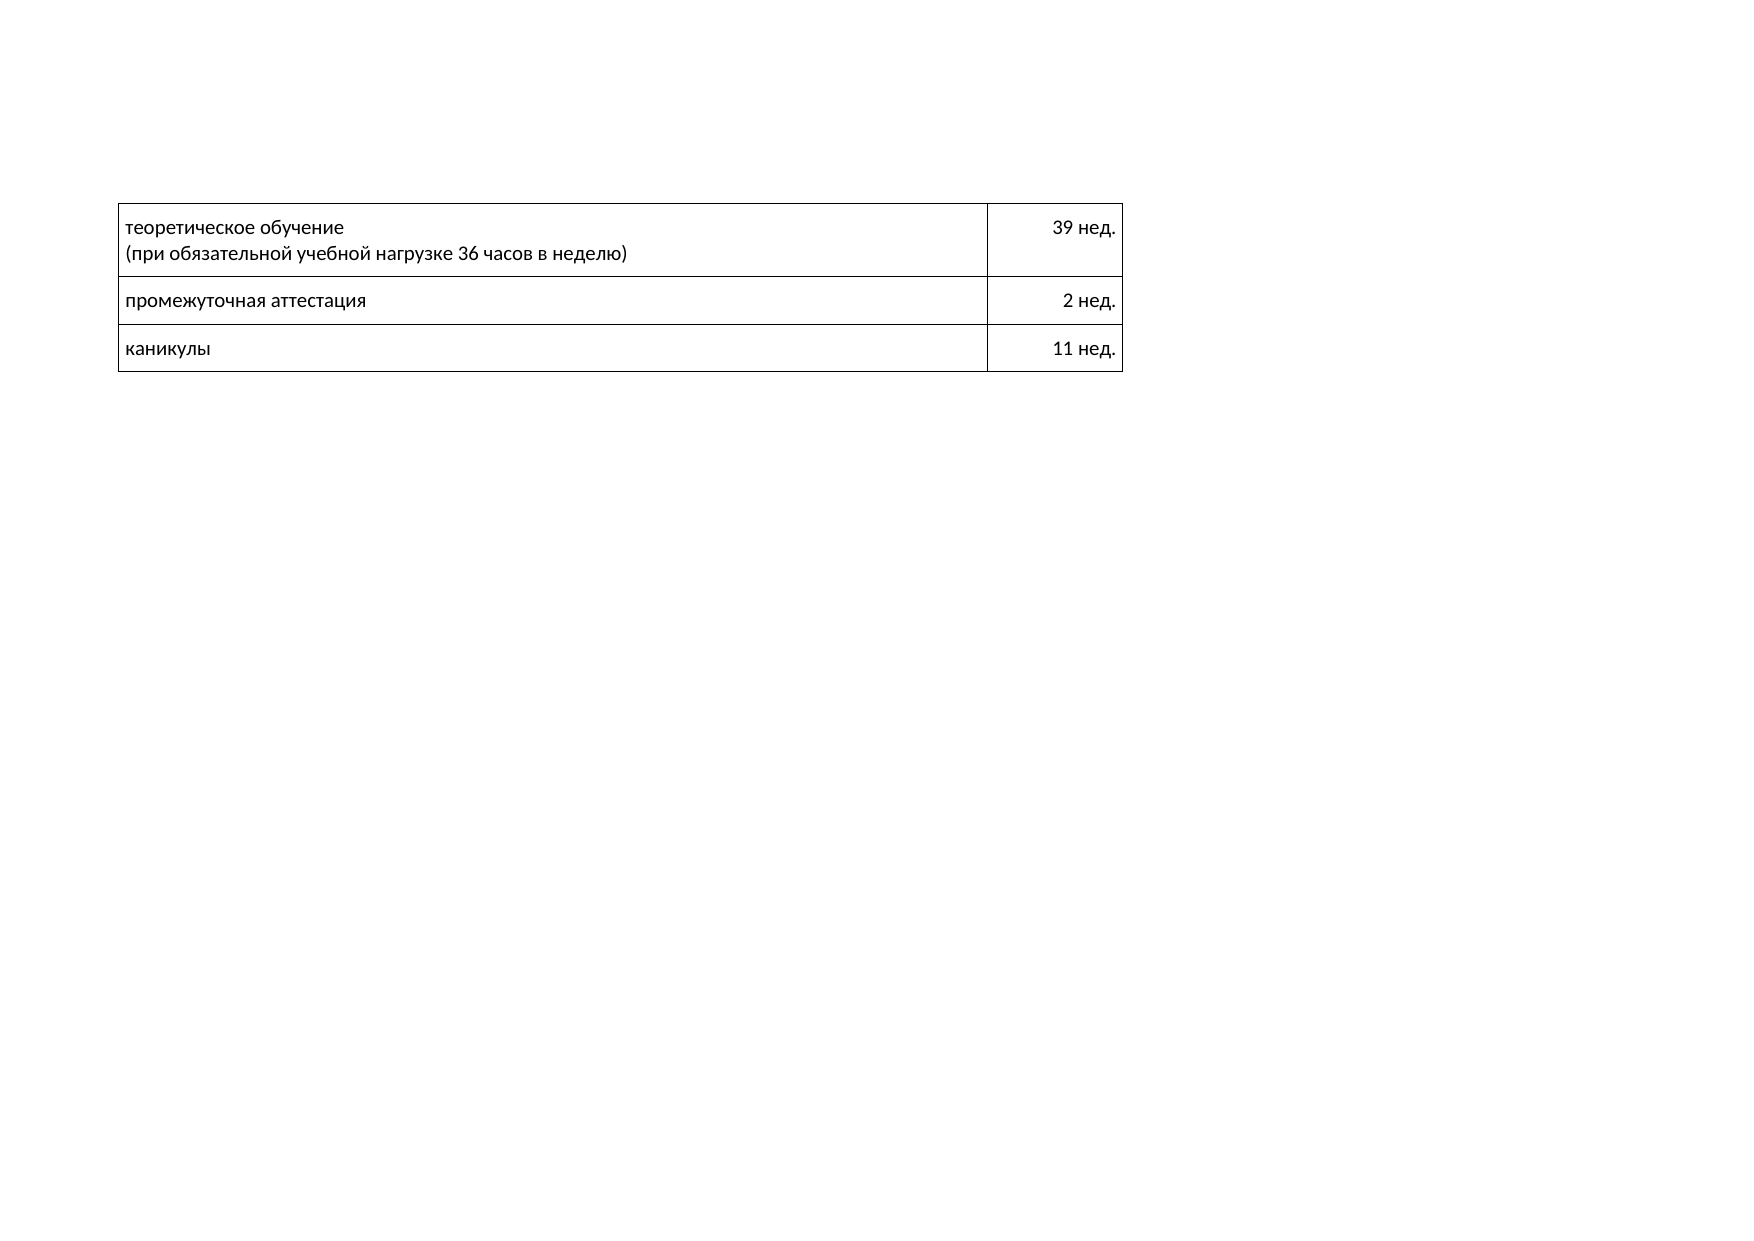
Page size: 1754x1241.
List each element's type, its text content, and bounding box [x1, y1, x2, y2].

table_cell каникулы [119, 325, 987, 371]
table_header 39 нед. [988, 204, 1122, 276]
table_header теоретическое обучение (при обязательной учебной нагрузке 36 часов в неделю) [119, 204, 987, 276]
table_cell 11 нед. [988, 325, 1122, 371]
table_cell промежуточная аттестация [119, 277, 987, 323]
table_cell 2 нед. [988, 277, 1122, 323]
